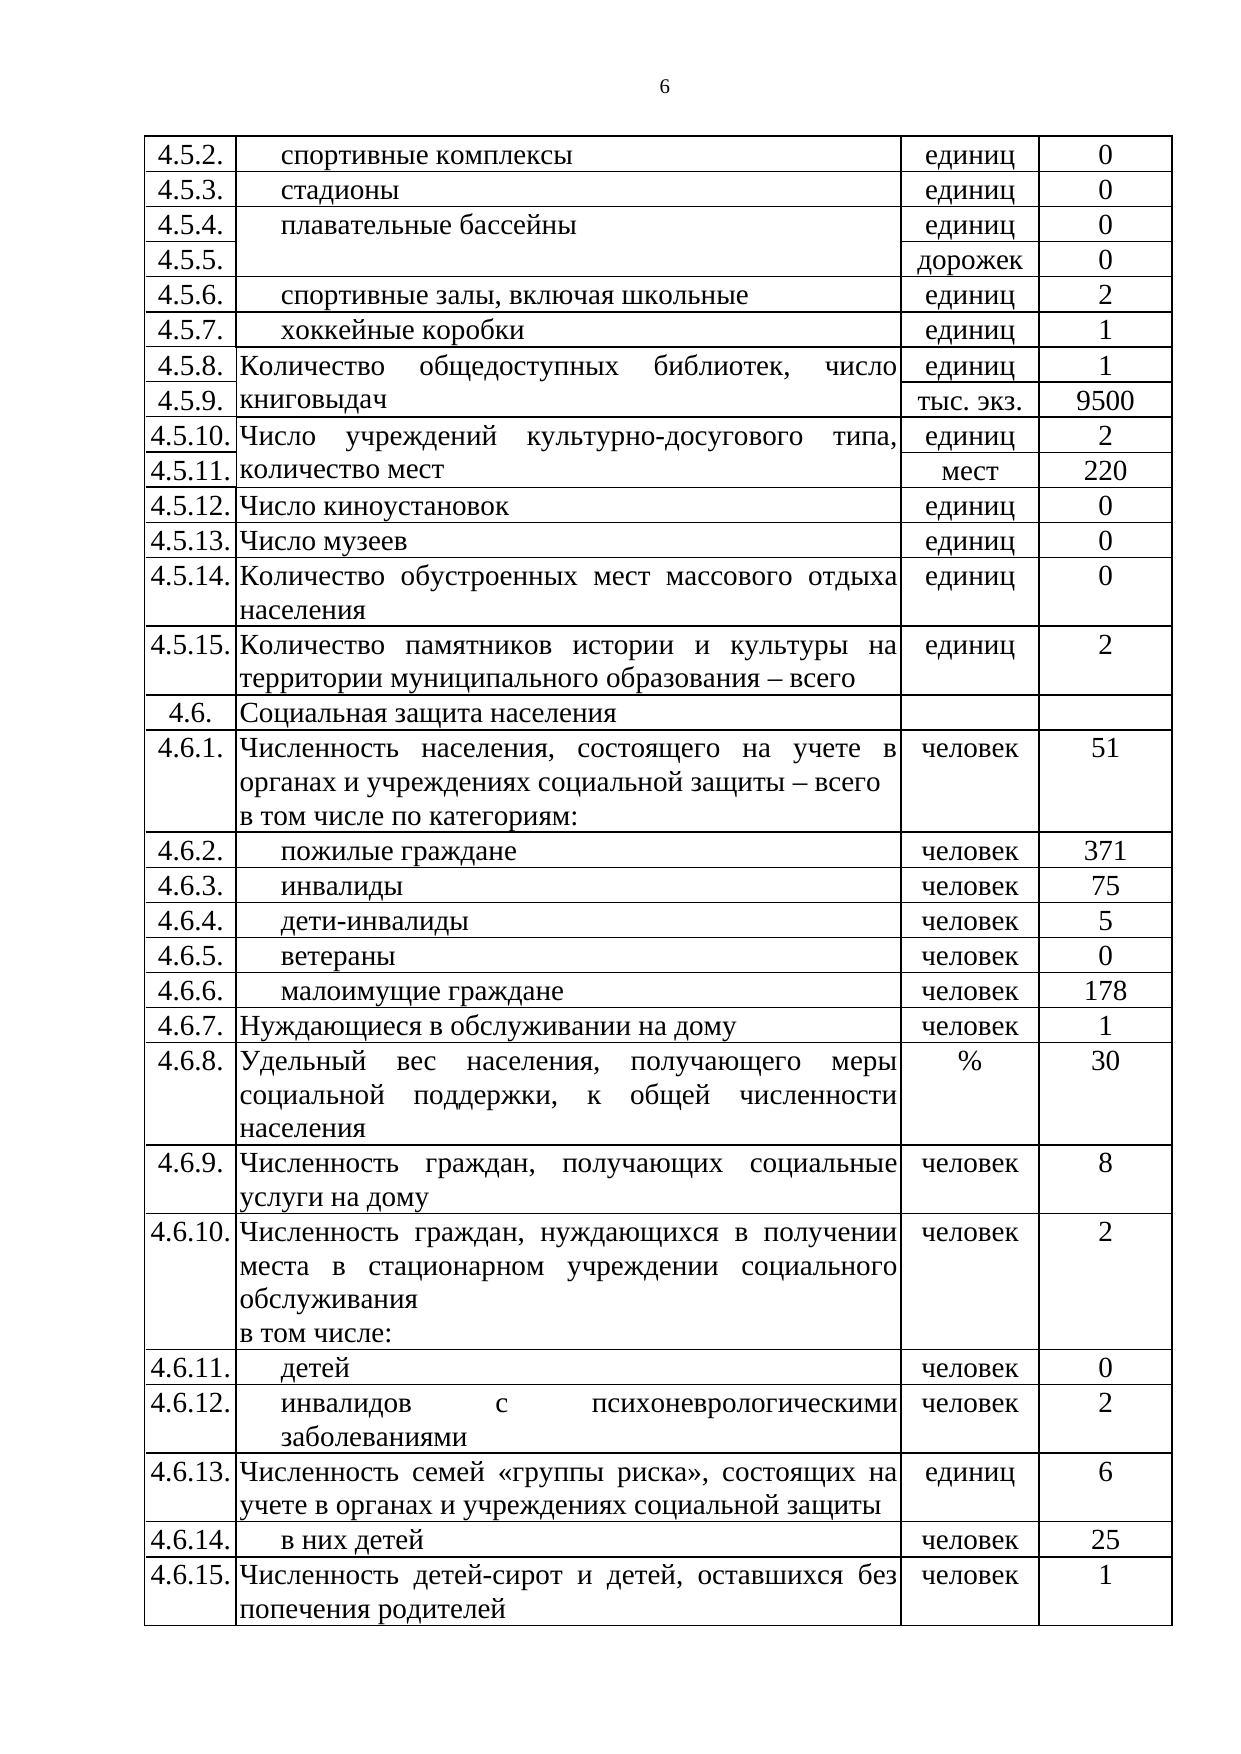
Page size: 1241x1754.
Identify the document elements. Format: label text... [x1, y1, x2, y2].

table_cell 5 [1040, 903, 1171, 937]
table_cell Количество общедоступных библиотек, число книговыдач [237, 348, 900, 416]
table_cell 4.5.11. [145, 452, 236, 486]
table_cell 0 [1040, 938, 1171, 972]
table_cell человек [902, 731, 1038, 798]
table_cell Число учреждений культурно-досугового типа, количество мест [237, 418, 900, 486]
table_cell хоккейные коробки [237, 313, 900, 346]
table_cell Количество обустроенных мест массового отдыха населения [237, 558, 900, 625]
table_cell дорожек [902, 242, 1038, 276]
table_cell 25 [1040, 1522, 1171, 1556]
table_cell малоимущие граждане [237, 973, 900, 1007]
table_cell % [902, 1043, 1038, 1144]
table_cell спортивные залы, включая школьные [237, 277, 900, 311]
table_cell единиц [902, 137, 1038, 171]
table_cell инвалиды [237, 868, 900, 901]
table_cell 2 [1040, 1385, 1171, 1452]
table_cell пожилые граждане [237, 833, 900, 866]
table_cell 4.6.13. [145, 1453, 235, 1521]
table_cell [145, 1315, 235, 1348]
table_cell Число киноустановок [237, 488, 900, 522]
table_cell 4.5.15. [145, 626, 235, 694]
table_cell Численность семей «группы риска», состоящих на учете в органах и учреждениях социальной защиты [237, 1454, 900, 1521]
table_cell 4.5.14. [145, 558, 235, 625]
table_cell 4.5.7. [145, 312, 235, 346]
table_cell 220 [1040, 453, 1171, 486]
table_cell [902, 1315, 1038, 1348]
table_cell Нуждающиеся в обслуживании на дому [237, 1008, 900, 1042]
table_cell единиц [902, 488, 1038, 522]
table_cell человек [902, 833, 1038, 866]
table_cell 1 [1040, 348, 1171, 381]
table_cell 4.6.3. [145, 868, 235, 901]
table_cell в них детей [237, 1522, 900, 1556]
table_cell 0 [1040, 1350, 1171, 1383]
table_cell плавательные бассейны [237, 207, 900, 276]
table_cell [902, 696, 1038, 729]
table_cell ветераны [237, 938, 900, 972]
table_cell Численность детей-сирот и детей, оставшихся без попечения родителей [237, 1558, 900, 1624]
table_cell Численность граждан, получающих социальные услуги на дому [237, 1146, 900, 1213]
table_cell единиц [902, 313, 1038, 346]
table_cell мест [902, 453, 1038, 486]
table_cell 4.5.8. [145, 347, 236, 381]
table_cell 4.5.13. [145, 523, 235, 557]
table_cell Количество памятников истории и культуры на территории муниципального образования – всего [237, 627, 900, 694]
table_cell 4.6.14. [145, 1522, 235, 1556]
table_cell 4.5.10. [145, 417, 236, 451]
table_cell 0 [1040, 242, 1171, 276]
table_cell 6 [1040, 1454, 1171, 1521]
table_cell 4.6. [145, 695, 235, 729]
table_cell 1 [1040, 313, 1171, 346]
table_cell 2 [1040, 1214, 1171, 1315]
table_cell 75 [1040, 868, 1171, 901]
table_cell 2 [1040, 627, 1171, 694]
table_cell 4.6.1. [145, 730, 235, 798]
table_cell единиц [902, 418, 1038, 451]
table_cell 4.6.11. [145, 1350, 235, 1383]
table_cell единиц [902, 627, 1038, 694]
table_cell человек [902, 938, 1038, 972]
table_cell 1 [1040, 1558, 1171, 1624]
table_cell 4.5.4. [145, 207, 235, 241]
table_cell единиц [902, 207, 1038, 241]
table_cell инвалидов с психоневрологическими заболеваниями [237, 1385, 900, 1452]
table_cell 4.6.5. [145, 938, 235, 972]
table_cell человек [902, 1350, 1038, 1383]
table_cell 30 [1040, 1043, 1171, 1144]
table_cell 0 [1040, 172, 1171, 206]
table_cell 4.5.3. [145, 172, 235, 206]
table_cell человек [902, 868, 1038, 901]
table_cell 4.6.6. [145, 973, 235, 1007]
table_cell 2 [1040, 277, 1171, 311]
table_cell человек [902, 1385, 1038, 1452]
table_cell единиц [902, 348, 1038, 381]
table_cell 4.6.12. [145, 1385, 235, 1452]
table_cell 4.6.2. [145, 832, 235, 866]
table_cell Численность населения, состоящего на учете в органах и учреждениях социальной защиты – всего [237, 731, 900, 798]
table_cell человек [902, 973, 1038, 1007]
table_cell детей [237, 1350, 900, 1383]
table_cell человек [902, 903, 1038, 937]
table_cell человек [902, 1558, 1038, 1624]
table_cell спортивные комплексы [237, 137, 900, 171]
table_cell [1040, 798, 1171, 831]
table_cell Удельный вес населения, получающего меры социальной поддержки, к общей численности населения [237, 1043, 900, 1144]
table_cell тыс. экз. [902, 383, 1038, 416]
table_cell 0 [1040, 558, 1171, 625]
table_cell 4.5.5. [145, 242, 235, 276]
table_cell 4.5.2. [145, 137, 235, 171]
table_cell Численность граждан, нуждающихся в получении места в стационарном учреждении социального обслуживания [237, 1214, 900, 1315]
table_cell дети-инвалиды [237, 903, 900, 937]
table_cell человек [902, 1214, 1038, 1315]
table_cell человек [902, 1522, 1038, 1556]
table_cell в том числе по категориям: [237, 798, 900, 831]
table_cell 4.5.12. [145, 487, 235, 522]
table_cell 178 [1040, 973, 1171, 1007]
table_cell 0 [1040, 137, 1171, 171]
table_cell в том числе: [237, 1315, 900, 1348]
table_cell единиц [902, 172, 1038, 206]
table_cell 371 [1040, 833, 1171, 866]
table_cell 0 [1040, 488, 1171, 522]
table_cell 1 [1040, 1008, 1171, 1042]
table_cell [902, 798, 1038, 831]
table_cell 0 [1040, 523, 1171, 557]
table_cell единиц [902, 277, 1038, 311]
table_cell 51 [1040, 731, 1171, 798]
table_cell единиц [902, 558, 1038, 625]
table_cell человек [902, 1008, 1038, 1042]
table_cell 4.5.9. [145, 382, 236, 416]
table_cell 4.6.8. [145, 1043, 235, 1144]
table_cell 9500 [1040, 383, 1171, 416]
table_cell 0 [1040, 207, 1171, 241]
table_cell единиц [902, 1454, 1038, 1521]
table_cell человек [902, 1146, 1038, 1213]
table_cell [145, 798, 235, 831]
table_cell [1040, 696, 1171, 729]
table_cell стадионы [237, 172, 900, 206]
table_cell 8 [1040, 1146, 1171, 1213]
table_cell 4.6.7. [145, 1008, 235, 1042]
table_cell единиц [902, 523, 1038, 557]
table_cell 4.6.15. [145, 1557, 235, 1624]
table_cell 4.6.10. [145, 1214, 235, 1315]
table_cell 2 [1040, 418, 1171, 451]
table_cell Число музеев [237, 523, 900, 557]
table_cell 4.6.9. [145, 1145, 235, 1213]
table_cell 4.5.6. [145, 277, 235, 311]
table_cell 4.6.4. [145, 903, 235, 937]
table_cell Социальная защита населения [237, 696, 900, 729]
table_cell [1040, 1315, 1171, 1348]
